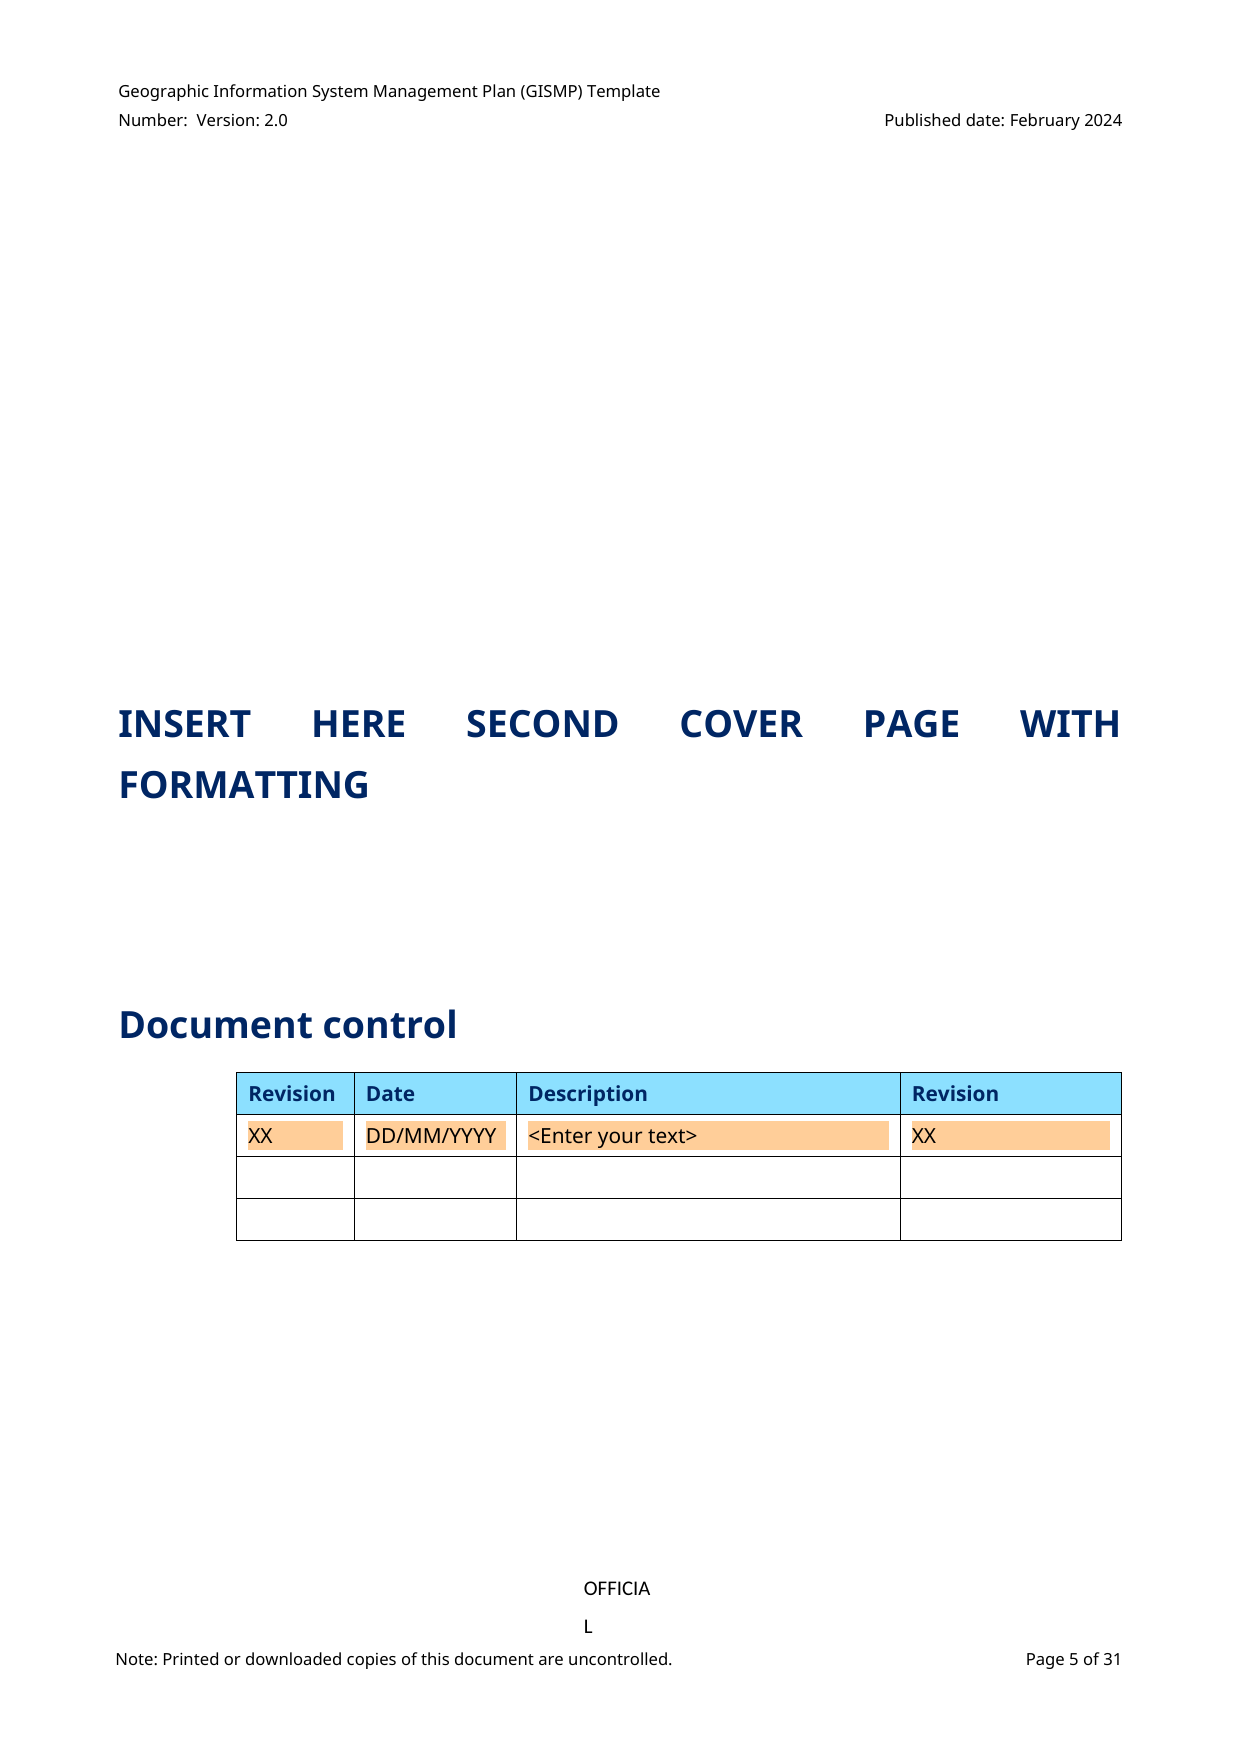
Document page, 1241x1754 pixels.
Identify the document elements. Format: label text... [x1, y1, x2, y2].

table_cell [237, 1157, 354, 1198]
table_cell XX [901, 1115, 1121, 1156]
table_cell DD/MM/YYYY [355, 1115, 516, 1156]
table_cell XX [237, 1115, 354, 1156]
table_header Date [355, 1073, 516, 1114]
table_cell [355, 1199, 516, 1240]
table_cell [901, 1199, 1121, 1240]
table_header Revision [237, 1073, 354, 1114]
table_cell [517, 1199, 900, 1240]
table_cell [237, 1199, 354, 1240]
subtitle Document control [118, 998, 1122, 1049]
subtitle INSERT HERE SECOND COVER PAGE WITH FORMATTING [118, 697, 1122, 809]
table_header Description [517, 1073, 900, 1114]
table_header Revision [901, 1073, 1121, 1114]
table_cell [517, 1157, 900, 1198]
table_cell <Enter your text> [517, 1115, 900, 1156]
table_cell [355, 1157, 516, 1198]
table_cell [901, 1157, 1121, 1198]
